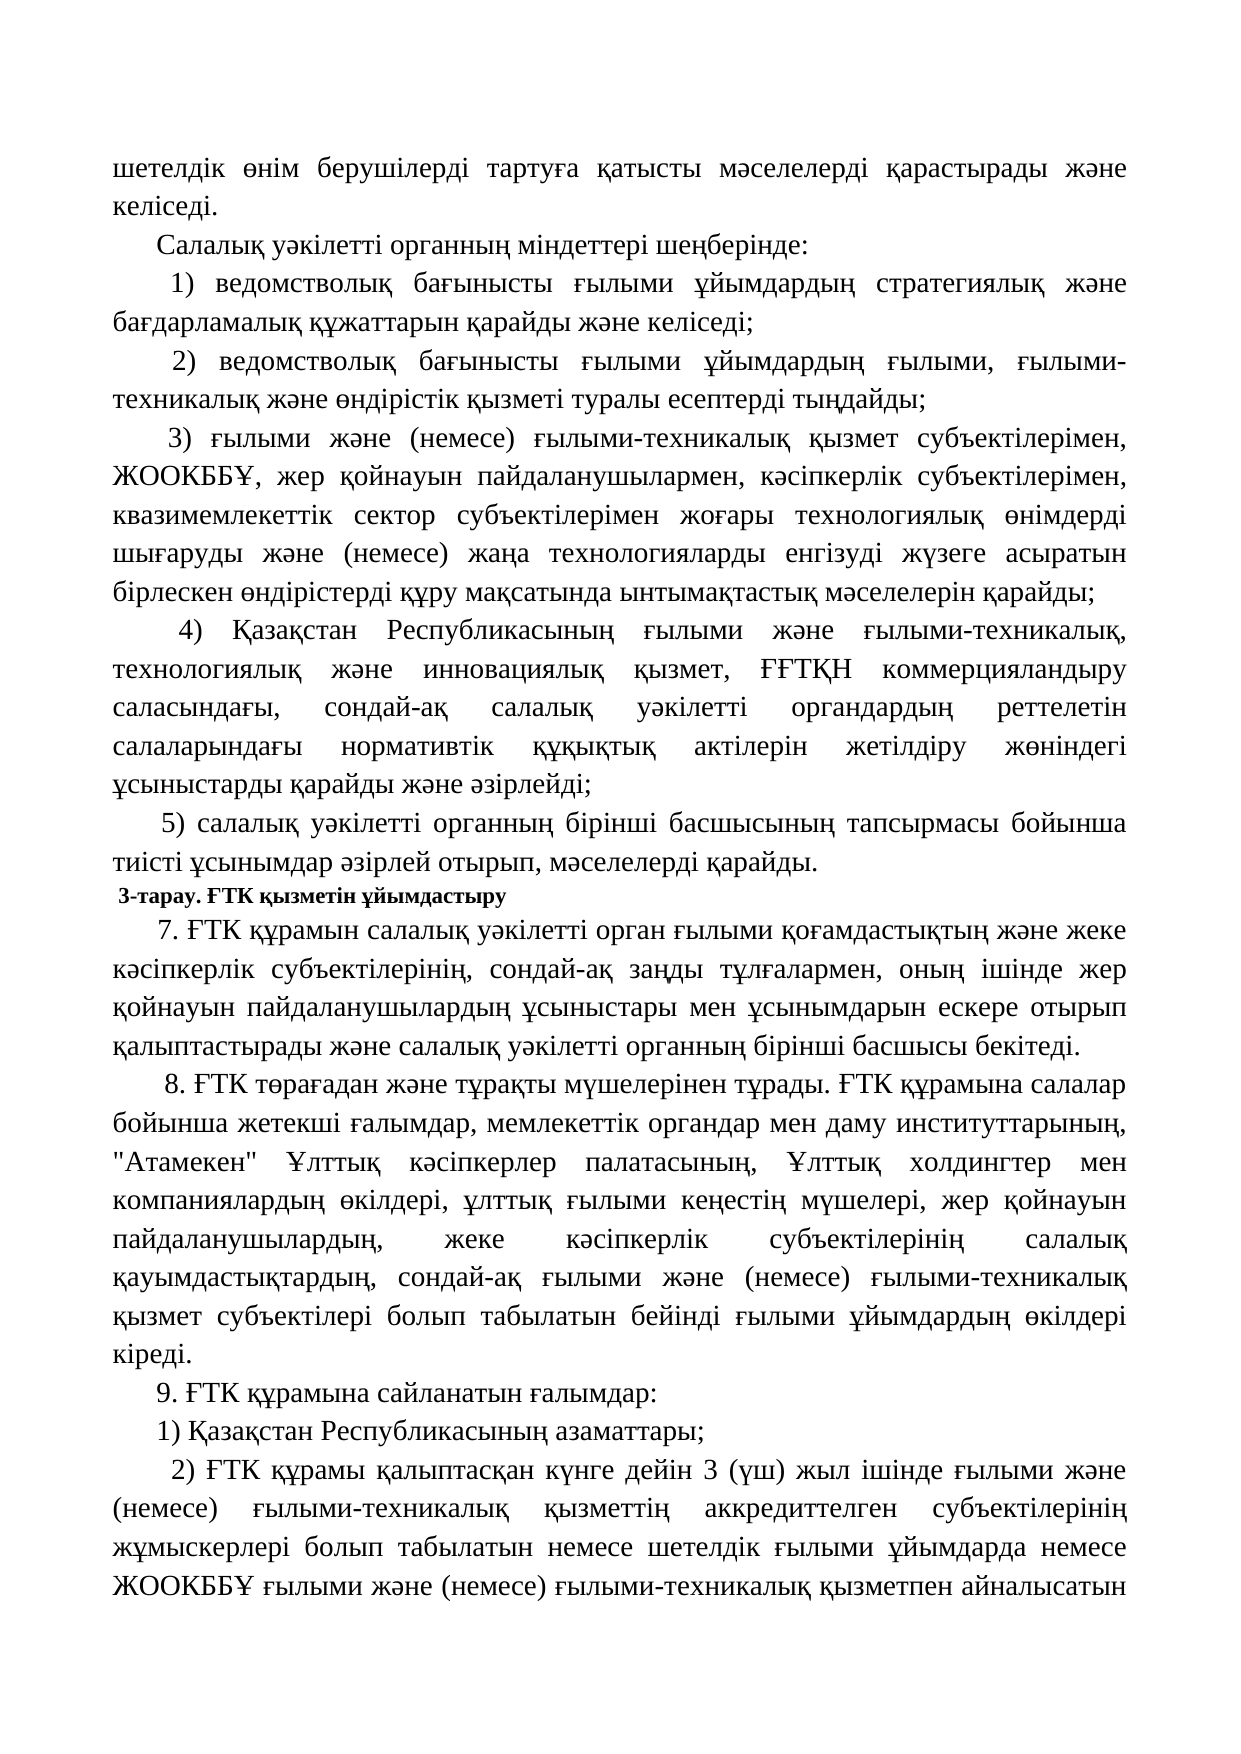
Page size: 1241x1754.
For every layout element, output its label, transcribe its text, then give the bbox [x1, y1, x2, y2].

text 4) Қазақстан Республикасының ғылыми және ғылыми-техникалық, технологиялық және инновациялық қызмет, ҒҒТҚН коммерцияландыру саласындағы, сондай-ақ салалық уәкілетті органдардың реттелетін салаларындағы нормативтік құқықтық актілерін жетілдіру жөніндегі ұсыныстарды қарайды және әзірлейді; [112, 612, 1128, 800]
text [112, 150, 1128, 222]
text 7. ҒТК құрамын салалық уәкілетті орган ғылыми қоғамдастықтың және жеке кәсіпкерлік субъектілерінің, сондай-ақ заңды тұлғалармен, оның ішінде жер қойнауын пайдаланушылардың ұсыныстары мен ұсынымдарын ескере отырып қалыптастырады және салалық уәкілетті органның бірінші басшысы бекітеді. [112, 912, 1128, 1062]
text 3-тарау. ҒТК қызметін ұйымдастыру [112, 882, 1128, 909]
text 8. ҒТК төрағадан және тұрақты мүшелерінен тұрады. ҒТК құрамына салалар бойынша жетекші ғалымдар, мемлекеттік органдар мен даму институттарының, "Атамекен" Ұлттық кәсіпкерлер палатасының, Ұлттық холдингтер мен компаниялардың өкілдері, ұлттық ғылыми кеңестің мүшелері, жер қойнауын пайдаланушылардың, жеке кәсіпкерлік субъектілерінің салалық қауымдастықтардың, сондай-ақ ғылыми және (немесе) ғылыми-техникалық қызмет субъектілері болып табылатын бейінді ғылыми ұйымдардың өкілдері кіреді. [112, 1067, 1128, 1370]
text 1) Қазақстан Республикасының азаматтары; [112, 1413, 1128, 1447]
text 2) ведомстволық бағынысты ғылыми ұйымдардың ғылыми, ғылыми-техникалық және өндірістік қызметі туралы есептерді тыңдайды; [112, 343, 1128, 415]
text 3) ғылыми және (немесе) ғылыми-техникалық қызмет субъектілерімен, ЖООКББҰ, жер қойнауын пайдаланушылармен, кәсіпкерлік субъектілерімен, квазимемлекеттік сектор субъектілерімен жоғары технологиялық өнімдерді шығаруды және (немесе) жаңа технологияларды енгізуді жүзеге асыратын бірлескен өндірістерді құру мақсатында ынтымақтастық мәселелерін қарайды; [112, 420, 1128, 607]
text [112, 1452, 1128, 1601]
text 5) салалық уәкілетті органның бірінші басшысының тапсырмасы бойынша тиісті ұсынымдар әзірлей отырып, мәселелерді қарайды. [112, 805, 1128, 877]
text 1) ведомстволық бағынысты ғылыми ұйымдардың стратегиялық және бағдарламалық құжаттарын қарайды және келіседі; [112, 266, 1128, 338]
text Салалық уәкілетті органның міндеттері шеңберінде: [112, 227, 1128, 261]
text 9. ҒТК құрамына сайланатын ғалымдар: [112, 1375, 1128, 1408]
